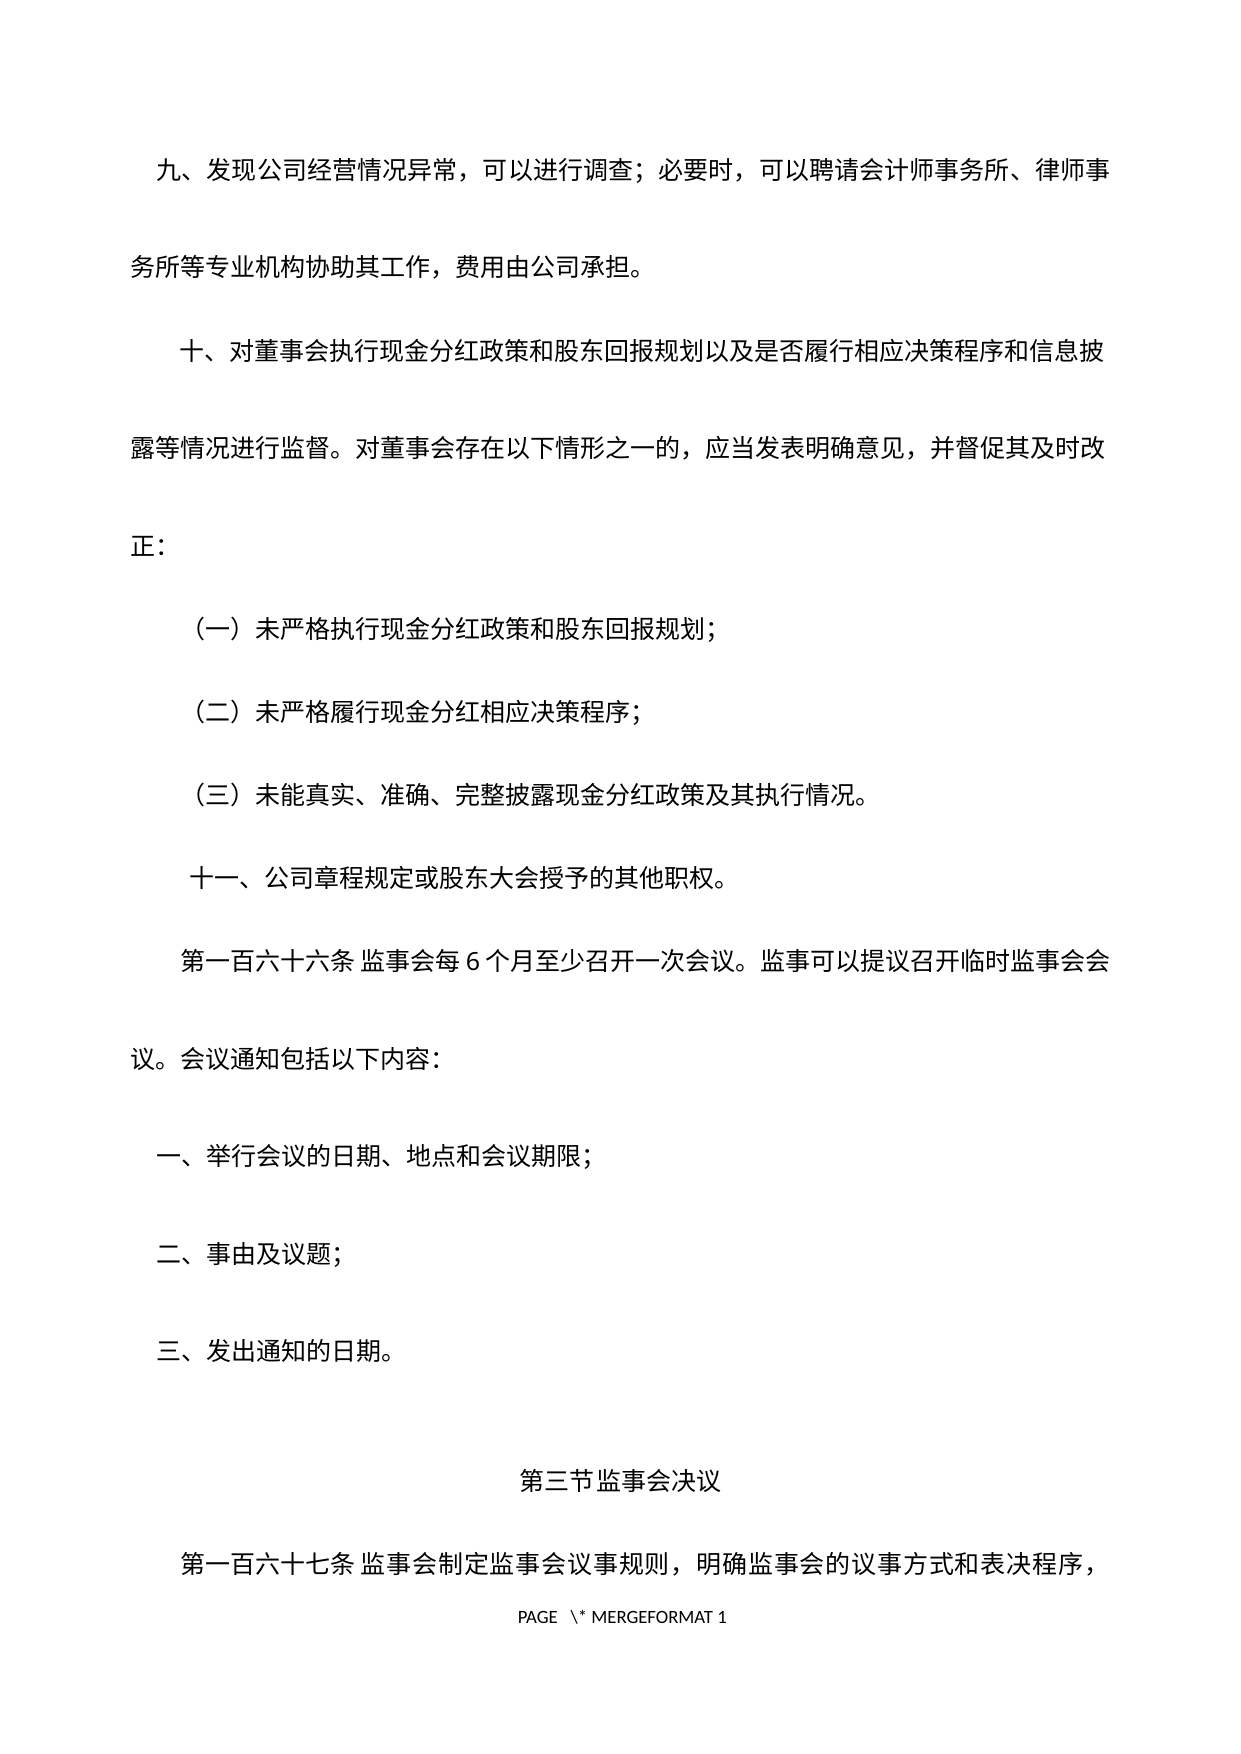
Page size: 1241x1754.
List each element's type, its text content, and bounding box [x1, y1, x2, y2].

text 十一、公司章程规定或股东大会授予的其他职权。 [130, 844, 1110, 909]
text （三）未能真实、准确、完整披露现金分红政策及其执行情况。 [130, 761, 1110, 826]
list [130, 1530, 1110, 1595]
list 监事会每6个月至少召开一次会议。监事可以提议召开临时监事会会议。会议通知包括以下内容： 一、举行会议的日期、地点和会议期限； 二、事由及议题； 三、发出通知的日期。 [130, 927, 1110, 1431]
text （一）未严格执行现金分红政策和股东回报规划； [130, 595, 1110, 660]
text 十、对董事会执行现金分红政策和股东回报规划以及是否履行相应决策程序和信息披露等情况进行监督。对董事会存在以下情形之一的，应当发表明确意见，并督促其及时改正： [130, 317, 1110, 577]
text （二）未严格履行现金分红相应决策程序； [130, 678, 1110, 743]
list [130, 136, 1110, 298]
list 监事会决议 [130, 1447, 1110, 1512]
